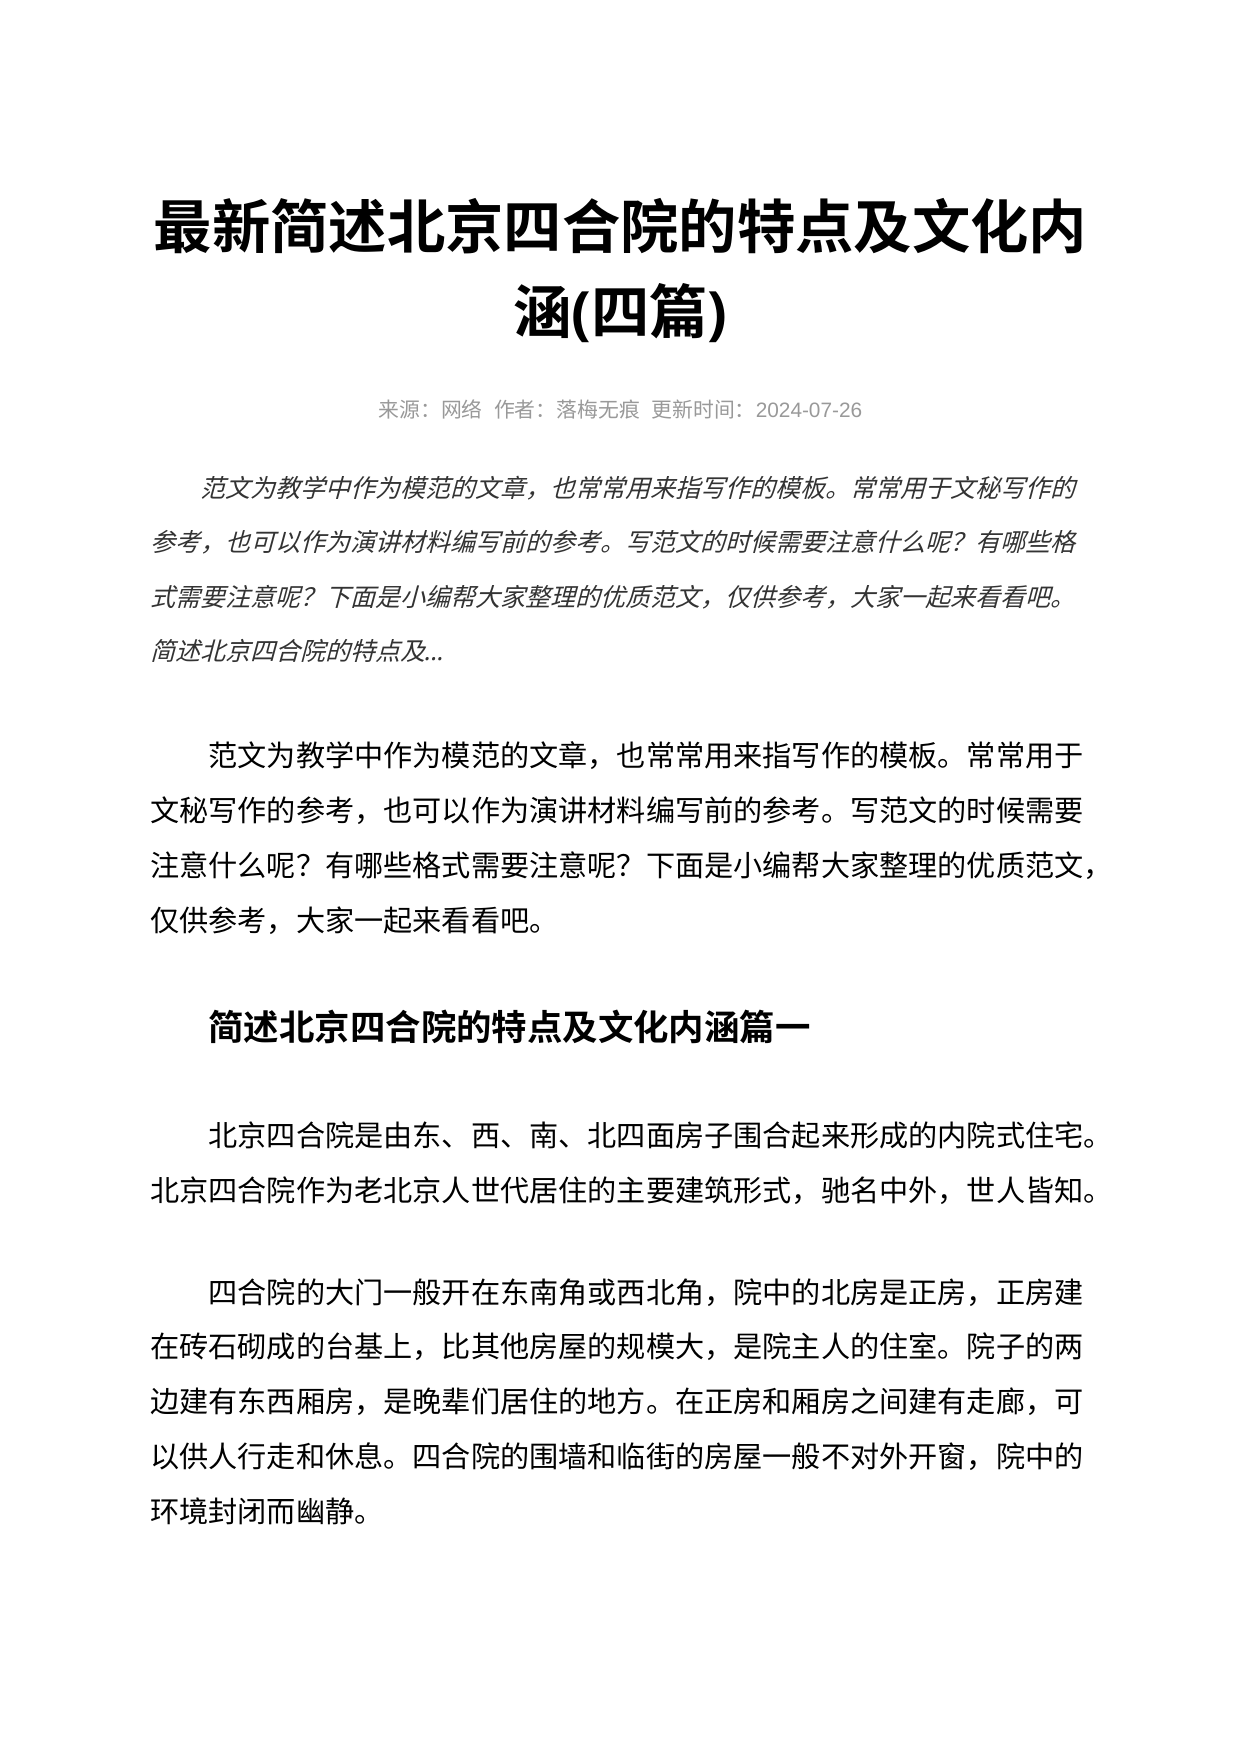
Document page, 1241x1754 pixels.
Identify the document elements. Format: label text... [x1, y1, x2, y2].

text 来源：网络 作者：落梅无痕 更新时间：2024-07-26 [150, 397, 1090, 421]
text 北京四合院是由东、西、南、北四面房子围合起来形成的内院式住宅。北京四合院作为老北京人世代居住的主要建筑形式，驰名中外，世人皆知。 [150, 1112, 1090, 1210]
text 范文为教学中作为模范的文章，也常常用来指写作的模板。常常用于文秘写作的参考，也可以作为演讲材料编写前的参考。写范文的时候需要注意什么呢？有哪些格式需要注意呢？下面是小编帮大家整理的优质范文，仅供参考，大家一起来看看吧。简述北京四合院的特点及... [150, 468, 1090, 668]
text 范文为教学中作为模范的文章，也常常用来指写作的模板。常常用于文秘写作的参考，也可以作为演讲材料编写前的参考。写范文的时候需要注意什么呢？有哪些格式需要注意呢？下面是小编帮大家整理的优质范文，仅供参考，大家一起来看看吧。 [150, 733, 1090, 939]
subtitle 最新简述北京四合院的特点及文化内涵(四篇) [150, 181, 1090, 351]
text 四合院的大门一般开在东南角或西北角，院中的北房是正房，正房建在砖石砌成的台基上，比其他房屋的规模大，是院主人的住室。院子的两边建有东西厢房，是晚辈们居住的地方。在正房和厢房之间建有走廊，可以供人行走和休息。四合院的围墙和临街的房屋一般不对外开窗，院中的环境封闭而幽静。 [150, 1269, 1090, 1531]
text 简述北京四合院的特点及文化内涵篇一 [150, 999, 1090, 1050]
